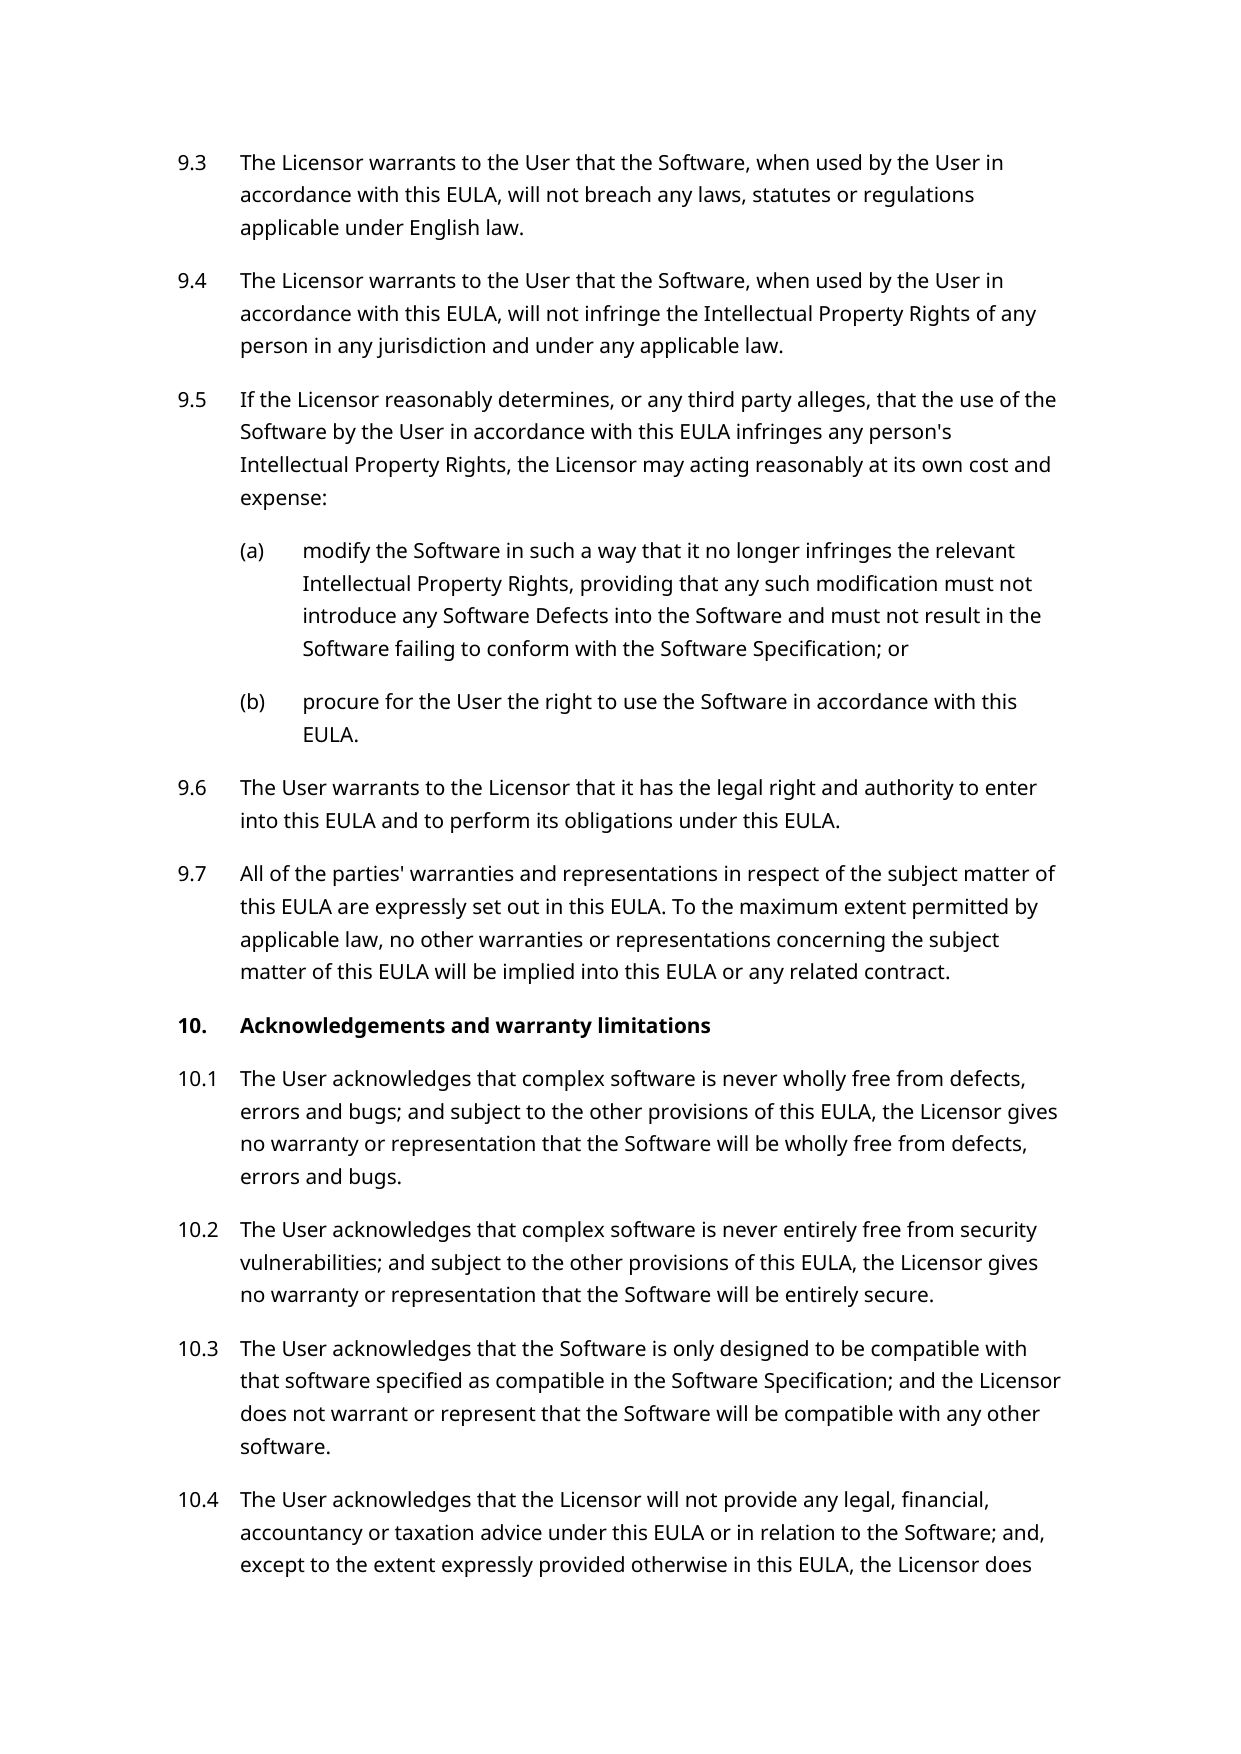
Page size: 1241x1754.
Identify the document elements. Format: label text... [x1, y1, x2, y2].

text 9.4 The Licensor warrants to the User that the Software, when used by the User in accordance with this EULA, will not infringe the Intellectual Property Rights of any person in any jurisdiction and under any applicable law. [177, 266, 1063, 360]
text 10.2 The User acknowledges that complex software is never entirely free from security vulnerabilities; and subject to the other provisions of this EULA, the Licensor gives no warranty or representation that the Software will be entirely secure. [177, 1215, 1063, 1309]
text 9.5 If the Licensor reasonably determines, or any third party alleges, that the use of the Software by the User in accordance with this EULA infringes any person's Intellectual Property Rights, the Licensor may acting reasonably at its own cost and expense: [177, 385, 1063, 511]
text (b) procure for the User the right to use the Software in accordance with this EULA. [240, 687, 1063, 748]
text (a) modify the Software in such a way that it no longer infringes the relevant Intellectual Property Rights, providing that any such modification must not introduce any Software Defects into the Software and must not result in the Software failing to conform with the Software Specification; or [240, 536, 1063, 662]
subtitle 10. Acknowledgements and warranty limitations [177, 1011, 1063, 1039]
text 10.1 The User acknowledges that complex software is never wholly free from defects, errors and bugs; and subject to the other provisions of this EULA, the Licensor gives no warranty or representation that the Software will be wholly free from defects, errors and bugs. [177, 1064, 1063, 1190]
text 10.3 The User acknowledges that the Software is only designed to be compatible with that software specified as compatible in the Software Specification; and the Licensor does not warrant or represent that the Software will be compatible with any other software. [177, 1334, 1063, 1460]
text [177, 1485, 1063, 1579]
text 9.7 All of the parties' warranties and representations in respect of the subject matter of this EULA are expressly set out in this EULA. To the maximum extent permitted by applicable law, no other warranties or representations concerning the subject matter of this EULA will be implied into this EULA or any related contract. [177, 859, 1063, 986]
text 9.3 The Licensor warrants to the User that the Software, when used by the User in accordance with this EULA, will not breach any laws, statutes or regulations applicable under English law. [177, 148, 1063, 241]
text 9.6 The User warrants to the Licensor that it has the legal right and authority to enter into this EULA and to perform its obligations under this EULA. [177, 773, 1063, 834]
